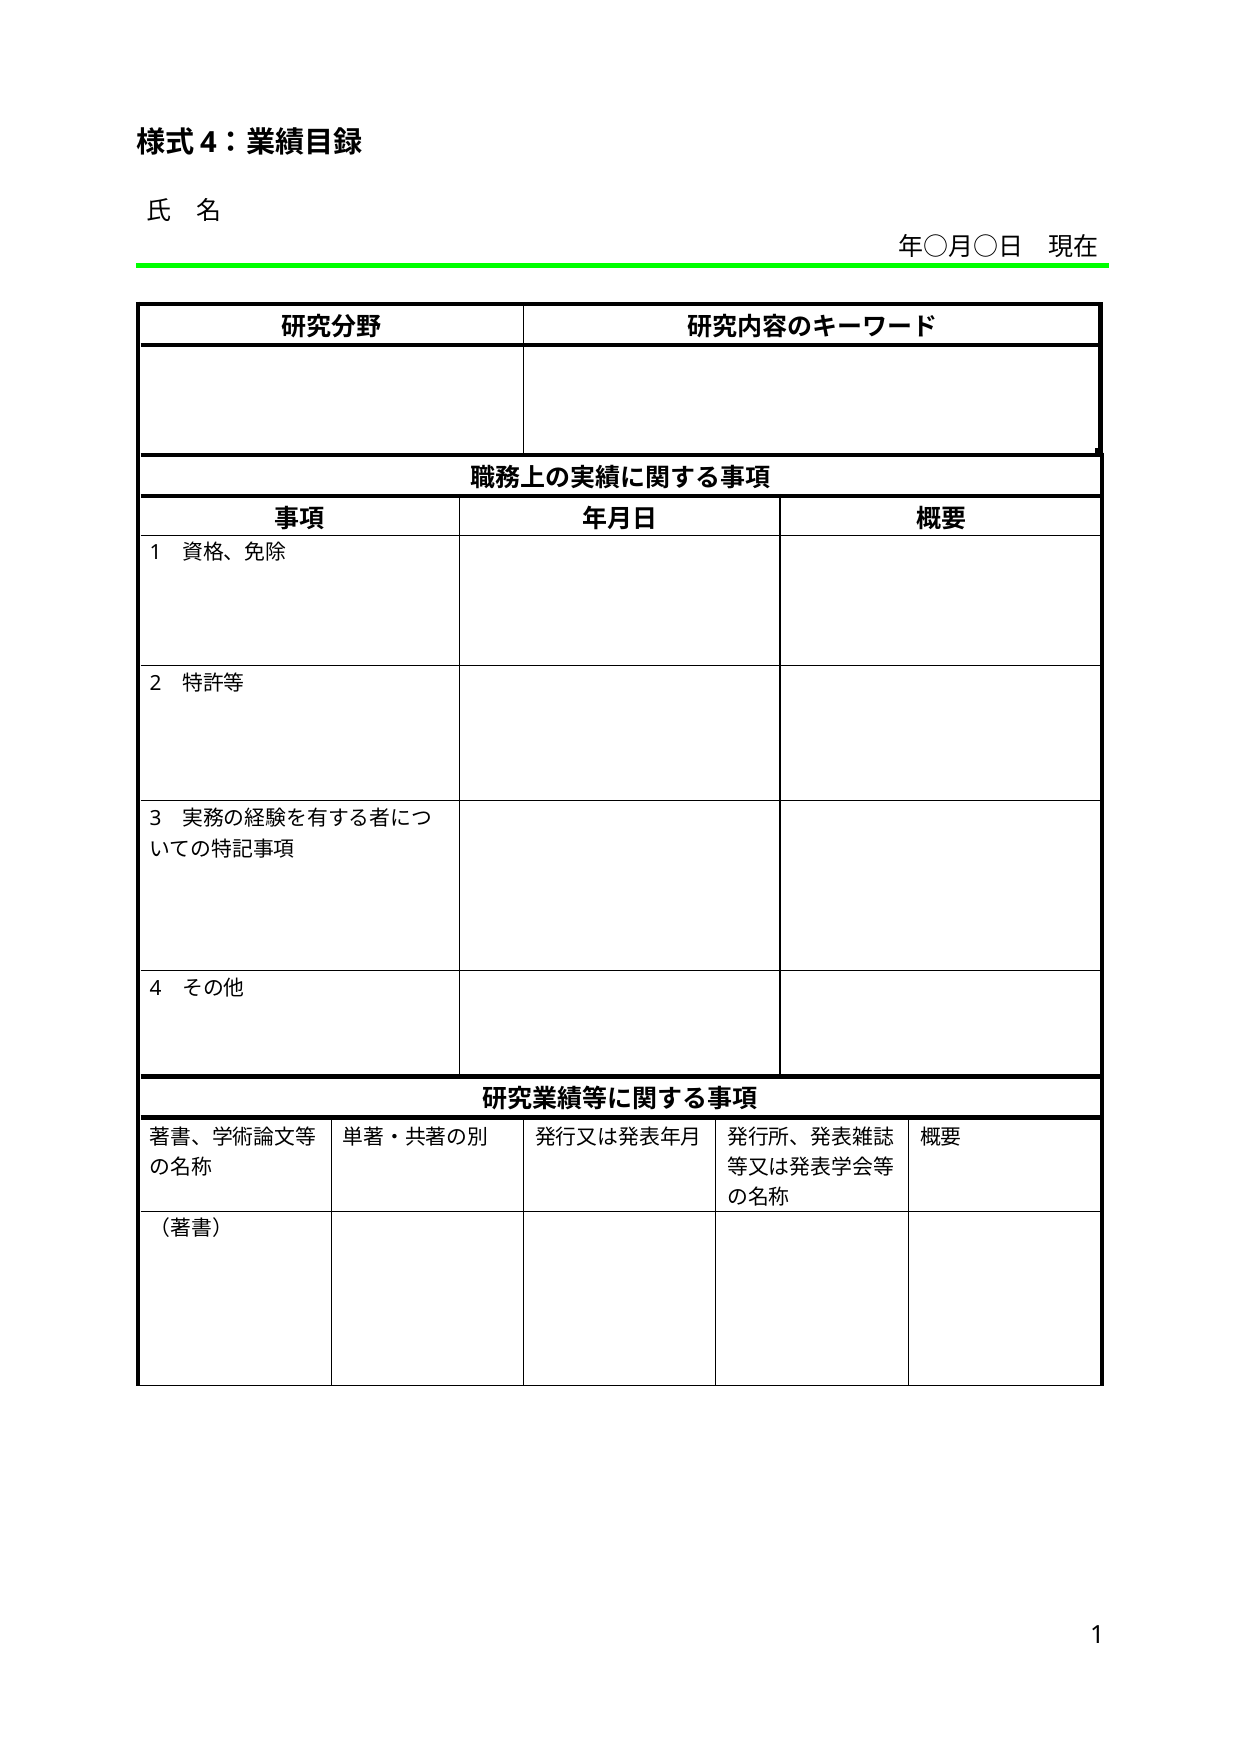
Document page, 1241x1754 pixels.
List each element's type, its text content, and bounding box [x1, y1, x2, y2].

table_cell [332, 1212, 523, 1385]
table_cell 概要 [781, 498, 1100, 534]
table_cell [716, 1212, 908, 1385]
table_cell [524, 347, 1098, 453]
table_cell 事項 [140, 495, 459, 534]
table_cell 研究業績等に関する事項 [140, 1075, 1100, 1115]
table_header 氏 名 年○月○日 現在 [136, 190, 1109, 263]
table_cell 職務上の実績に関する事項 [140, 454, 1100, 494]
table_cell [781, 536, 1100, 665]
table_cell 年月日 [460, 498, 779, 534]
table_cell [781, 971, 1100, 1074]
table_cell 発行又は発表年月 [524, 1120, 715, 1211]
table_cell 概要 [909, 1120, 1100, 1211]
table_cell [781, 666, 1100, 800]
table_cell 発行所、発表雑誌等又は発表学会等の名称 [716, 1120, 908, 1211]
table_header 研究内容のキーワード [524, 306, 1098, 342]
table_cell [460, 971, 779, 1074]
table_cell 著書、学術論文等の名称 [140, 1116, 331, 1211]
table_cell [460, 536, 779, 665]
table_cell 2 特許等 [140, 666, 459, 800]
table_cell 3 実務の経験を有する者についての特記事項 [140, 801, 459, 970]
table_cell [140, 344, 523, 453]
table_cell （著書） [140, 1212, 331, 1385]
table_cell [460, 666, 779, 800]
table_cell [781, 801, 1100, 970]
table_header 研究分野 [140, 306, 523, 342]
table_cell [524, 1212, 715, 1385]
table_cell [909, 1212, 1100, 1385]
table_cell 単著・共著の別 [332, 1120, 523, 1211]
table_cell 4 その他 [140, 971, 459, 1074]
table_cell [460, 801, 779, 970]
text 様式4：業績目録 [136, 118, 1104, 161]
table_cell 1 資格、免除 [140, 536, 459, 665]
